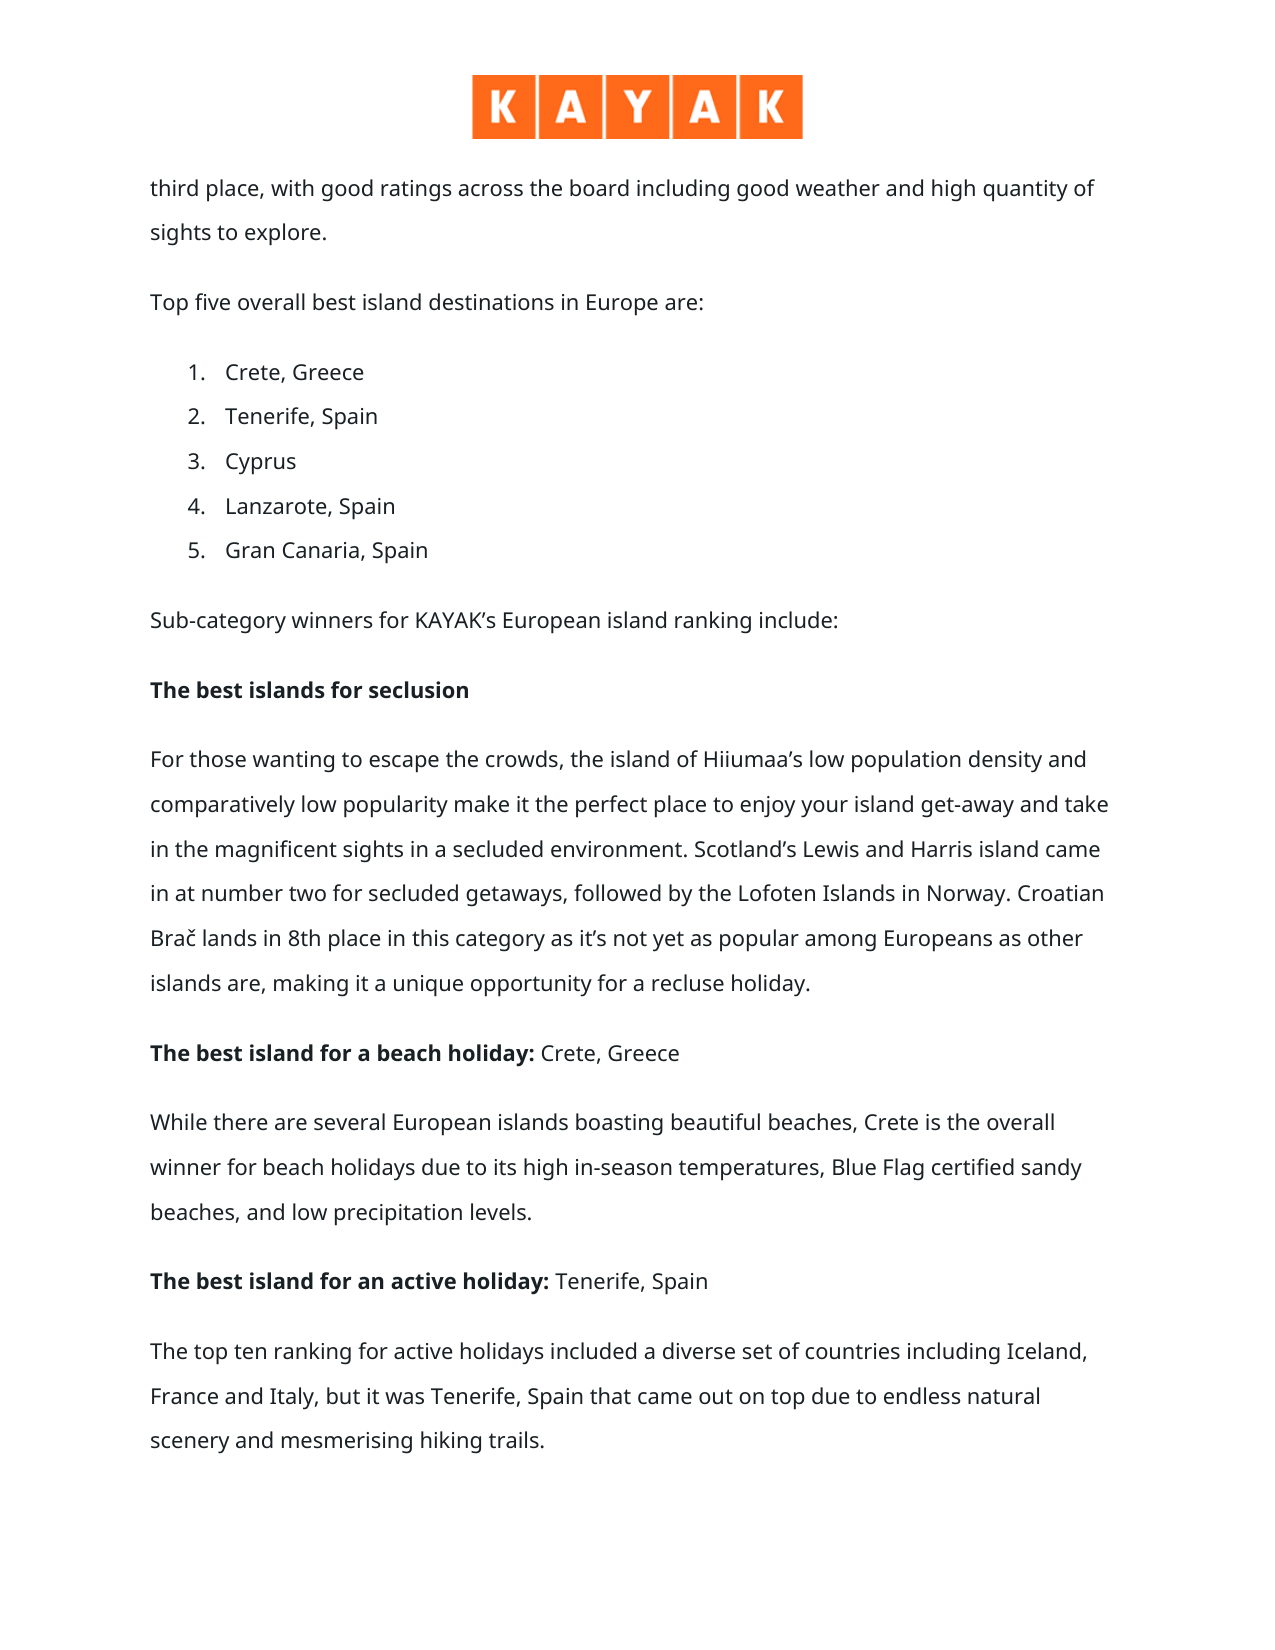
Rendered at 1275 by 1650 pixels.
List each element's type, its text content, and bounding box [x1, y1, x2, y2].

text The top ten ranking for active holidays included a diverse set of countries including Iceland, France and Italy, but it was Tenerife, Spain that came out on top due to endless natural scenery and mesmerising hiking trails. [150, 1336, 1125, 1455]
text Top five overall best island destinations in Europe are: [150, 287, 1125, 317]
text While there are several European islands boasting beautiful beaches, Crete is the overall winner for beach holidays due to its high in-season temperatures, Blue Flag certified sandy beaches, and low precipitation levels. [150, 1107, 1125, 1226]
text Sub-category winners for KAYAK’s European island ranking include: [150, 605, 1125, 635]
picture [472, 75, 803, 139]
list Tenerife, Spain [187, 401, 1125, 431]
list Lanzarote, Spain [187, 491, 1125, 520]
text For those wanting to escape the crowds, the island of Hiiumaa’s low population density and comparatively low popularity make it the perfect place to enjoy your island get-away and take in the magnificent sights in a secluded environment. Scotland’s Lewis and Harris island came in at number two for secluded getaways, followed by the Lofoten Islands in Norway. Croatian Brač lands in 8th place in this category as it’s not yet as popular among Europeans as other islands are, making it a unique opportunity for a recluse holiday. [150, 744, 1125, 998]
list Gran Canaria, Spain [187, 535, 1125, 565]
text The best island for a beach holiday: Crete, Greece [150, 1037, 1125, 1067]
list Cyprus [187, 446, 1125, 476]
text The best islands for seclusion [150, 675, 1125, 704]
text The best island for an active holiday: Tenerife, Spain [150, 1266, 1125, 1296]
list Crete, Greece [187, 357, 1125, 386]
